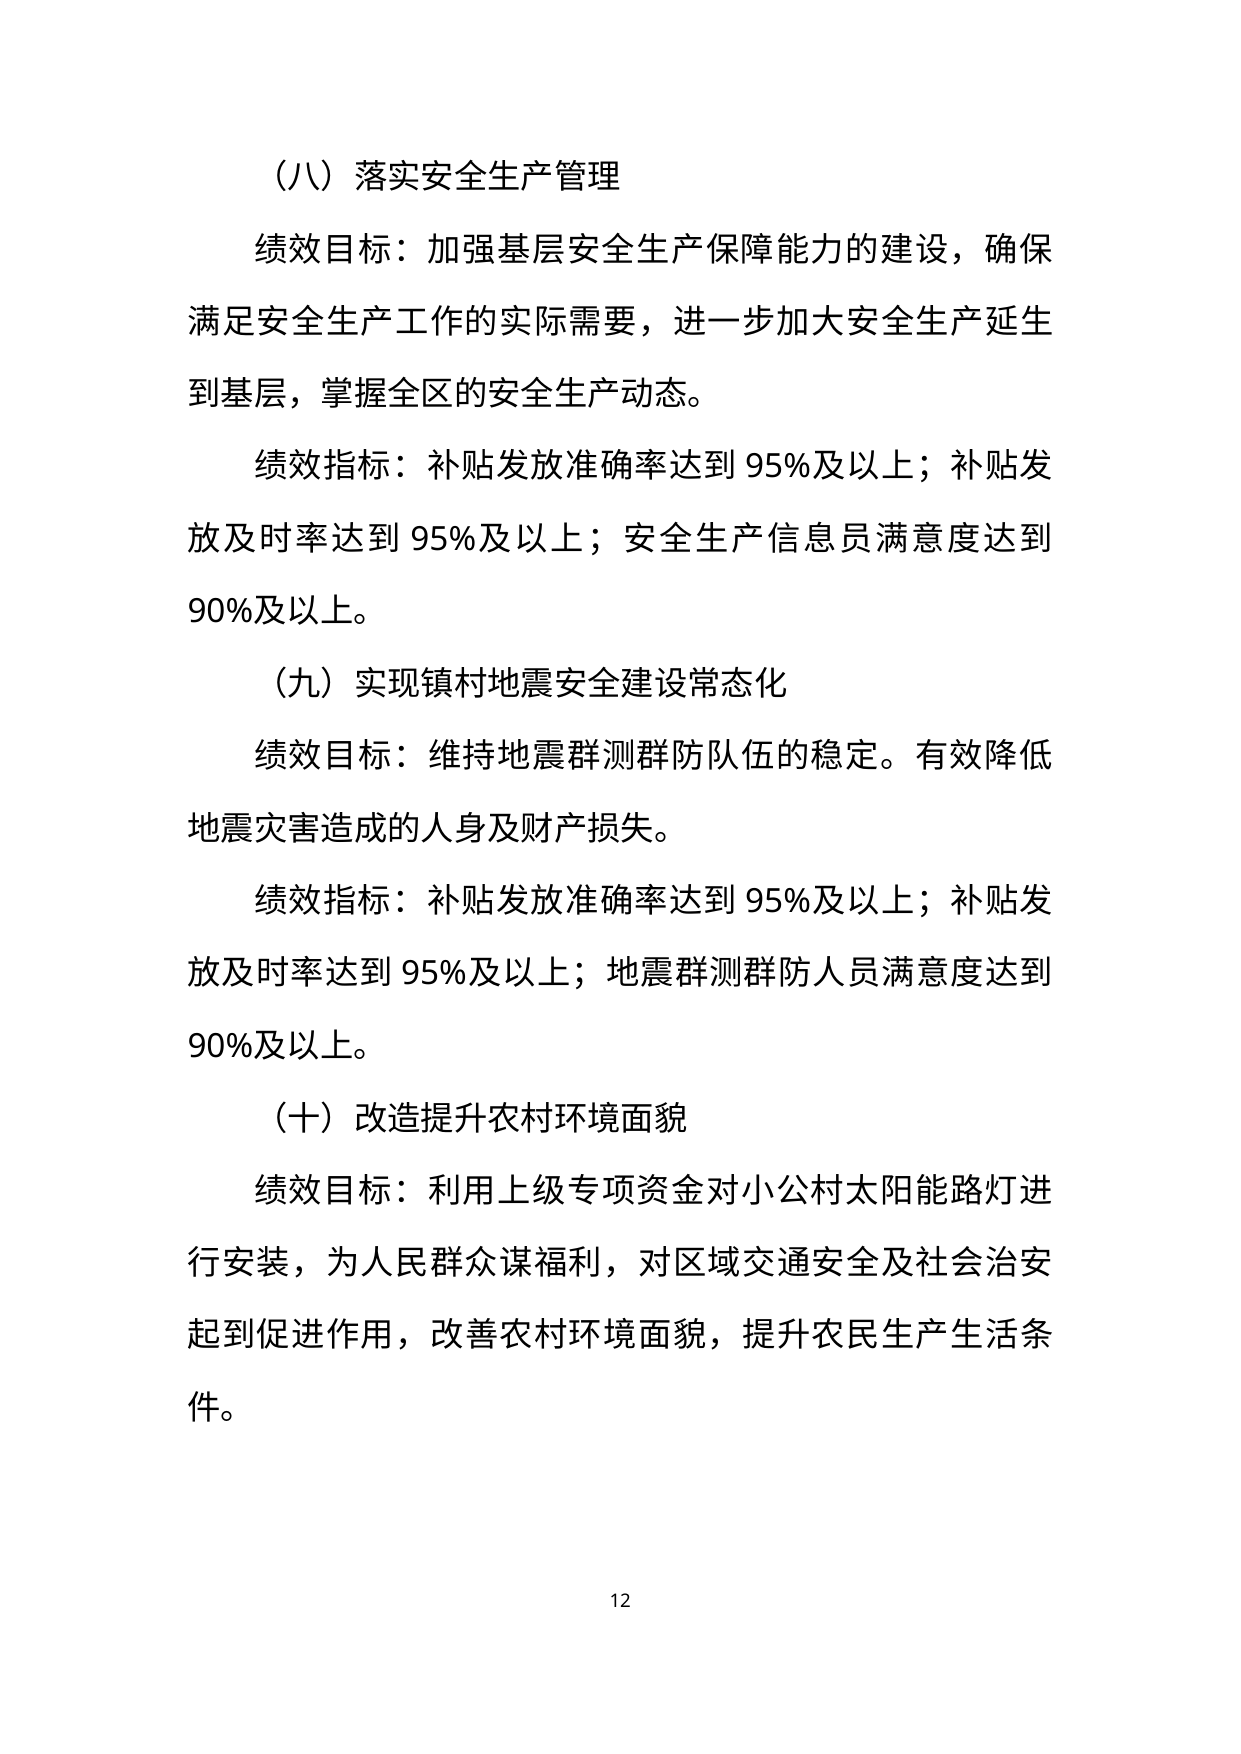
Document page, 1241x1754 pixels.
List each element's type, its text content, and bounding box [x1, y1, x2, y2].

text （十）改造提升农村环境面貌 [187, 1091, 1053, 1139]
text （九）实现镇村地震安全建设常态化 [187, 657, 1053, 705]
text 绩效指标：补贴发放准确率达到95%及以上；补贴发放及时率达到95%及以上；地震群测群防人员满意度达到90%及以上。 [187, 874, 1053, 1067]
text （八）落实安全生产管理 [187, 150, 1053, 198]
text 绩效目标：加强基层安全生产保障能力的建设，确保满足安全生产工作的实际需要，进一步加大安全生产延生到基层，掌握全区的安全生产动态。 [187, 222, 1053, 415]
text 绩效指标：补贴发放准确率达到95%及以上；补贴发放及时率达到95%及以上；安全生产信息员满意度达到90%及以上。 [187, 439, 1053, 633]
text 绩效目标：维持地震群测群防队伍的稳定。有效降低地震灾害造成的人身及财产损失。 [187, 729, 1053, 849]
text 绩效目标：利用上级专项资金对小公村太阳能路灯进行安装，为人民群众谋福利，对区域交通安全及社会治安起到促进作用，改善农村环境面貌，提升农民生产生活条件。 [187, 1163, 1053, 1429]
